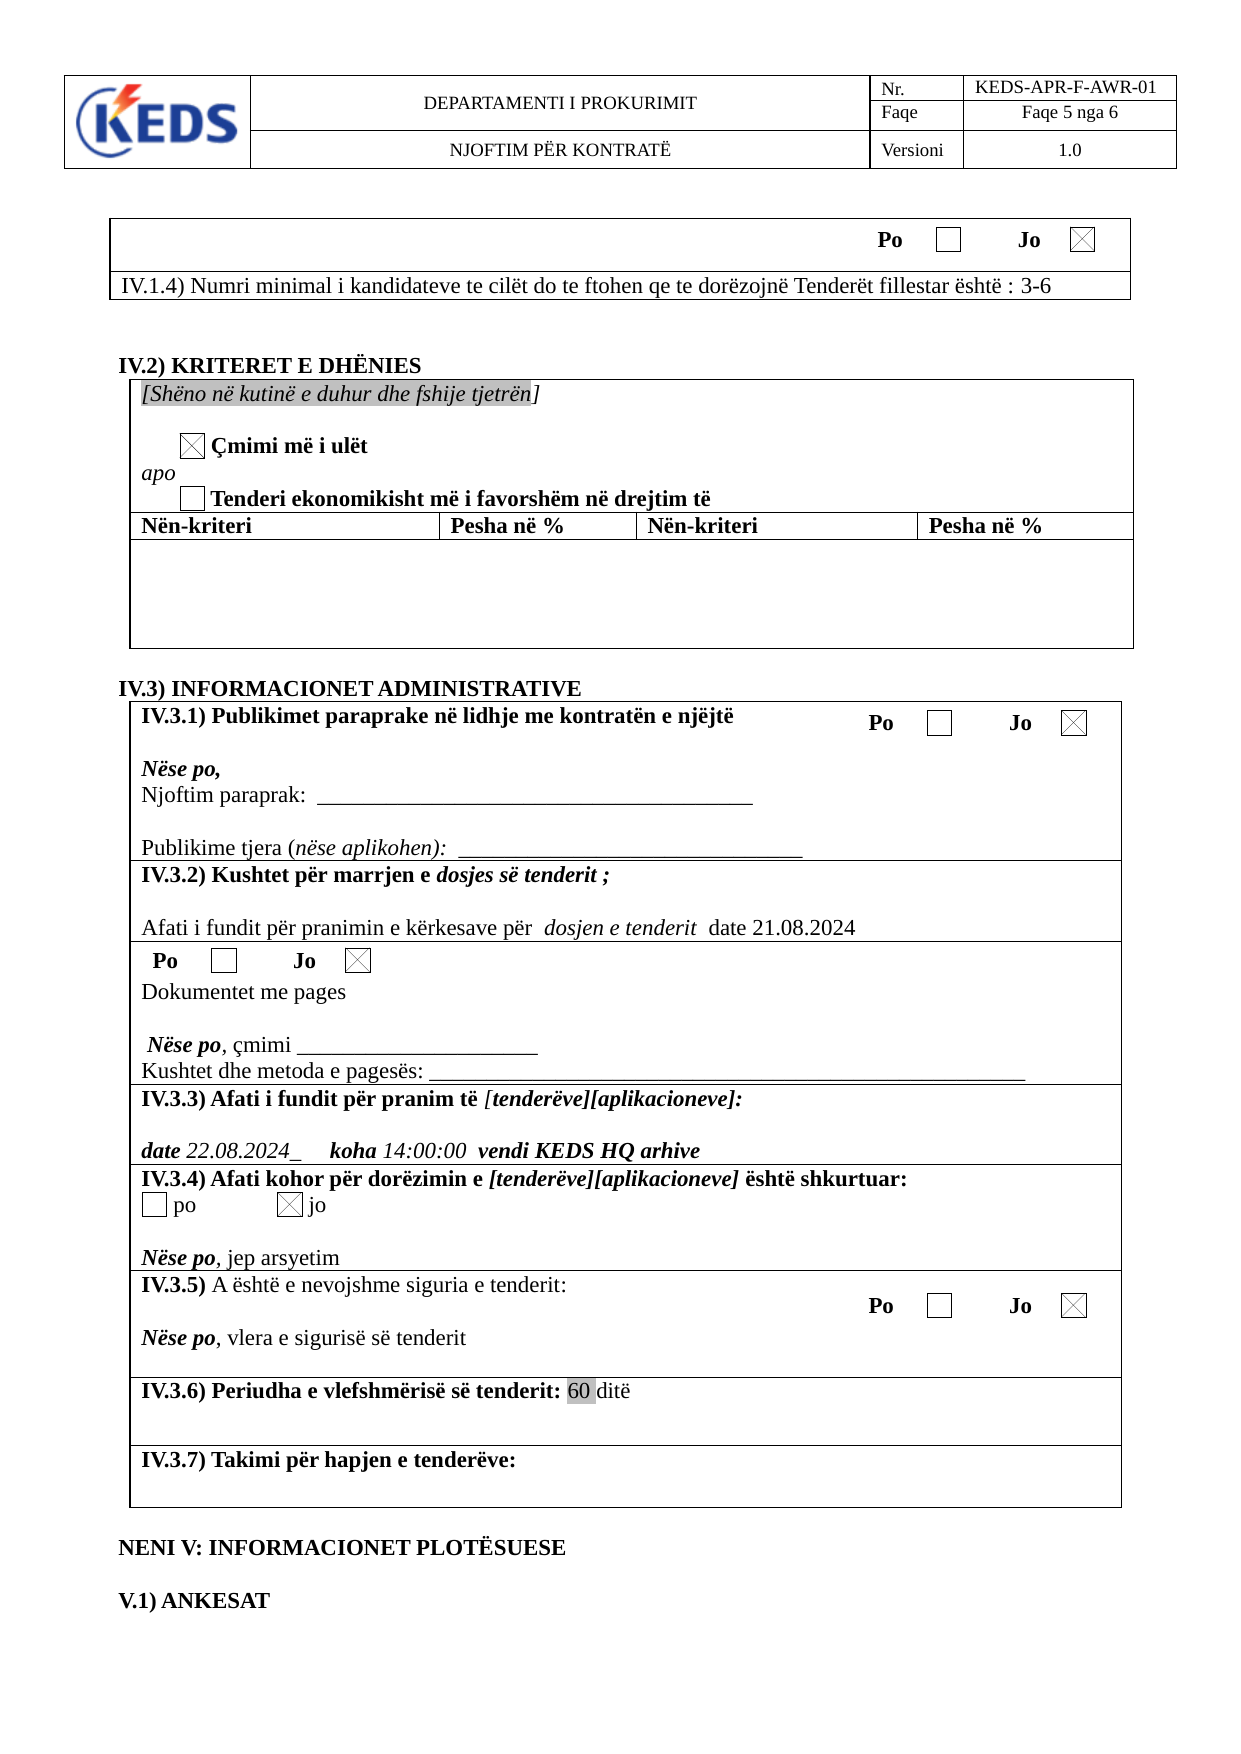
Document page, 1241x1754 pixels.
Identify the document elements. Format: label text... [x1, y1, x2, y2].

table_cell IV.3.5) A është e nevojshme siguria e tenderit: Nëse po, vlera e sigurisë së tenderit [131, 1271, 1121, 1377]
table_header [Shëno në kutinë e duhur dhe fshije tjetrën] Çmimi më i ulët apo Tenderi ekonomikisht më i favorshëm në drejtim të [131, 380, 1133, 512]
table_cell IV.3.7) Takimi për hapjen e tenderëve: [131, 1446, 1121, 1507]
table_header IV.3.1) Publikimet paraprake në lidhje me kontratën e njëjtë Nëse po, Njoftim paraprak: ______________________________________ Publikime tjera (nëse aplikohen): ______________________________ [131, 702, 1121, 860]
table_cell Dokumentet me pages Nëse po, çmimi _____________________ Kushtet dhe metoda e pagesës: ____________________________________________________ [131, 942, 1121, 1083]
text IV.2) KRITERET E DHËNIES [118, 352, 1122, 379]
table_cell Pesha në % [440, 513, 636, 539]
picture [75, 83, 240, 161]
text NENI V: INFORMACIONET PLOTËSUESE [118, 1534, 1122, 1561]
table_cell Nën-kriteri [131, 513, 439, 539]
table_cell IV.3.3) Afati i fundit për pranim të [tenderëve][aplikacioneve]: date 22.08.2024_ koha 14:00:00 vendi KEDS HQ arhive [131, 1085, 1121, 1164]
table_cell Nën-kriteri [637, 513, 917, 539]
text IV.3) INFORMACIONET ADMINISTRATIVE [118, 675, 1122, 701]
table_cell [131, 540, 1133, 647]
table_cell IV.3.2) Kushtet për marrjen e dosjes së tenderit ; Afati i fundit për pranimin e kërkesave për dosjen e tenderit date 21.08.2024 [131, 861, 1121, 941]
table_cell Pesha në % [918, 513, 1133, 539]
table_cell IV.3.6) Periudha e vlefshmërisë së tenderit: 60 ditë [131, 1378, 1121, 1445]
text V.1) ANKESAT [118, 1587, 1122, 1613]
table_cell IV.1.4) Numri minimal i kandidateve te cilët do te ftohen qe te dorëzojnë Tenderët fillestar është : 3-6 [111, 272, 1130, 299]
table_cell IV.3.4) Afati kohor për dorëzimin e [tenderëve][aplikacioneve] është shkurtuar: po jo Nëse po, jep arsyetim [131, 1165, 1121, 1270]
